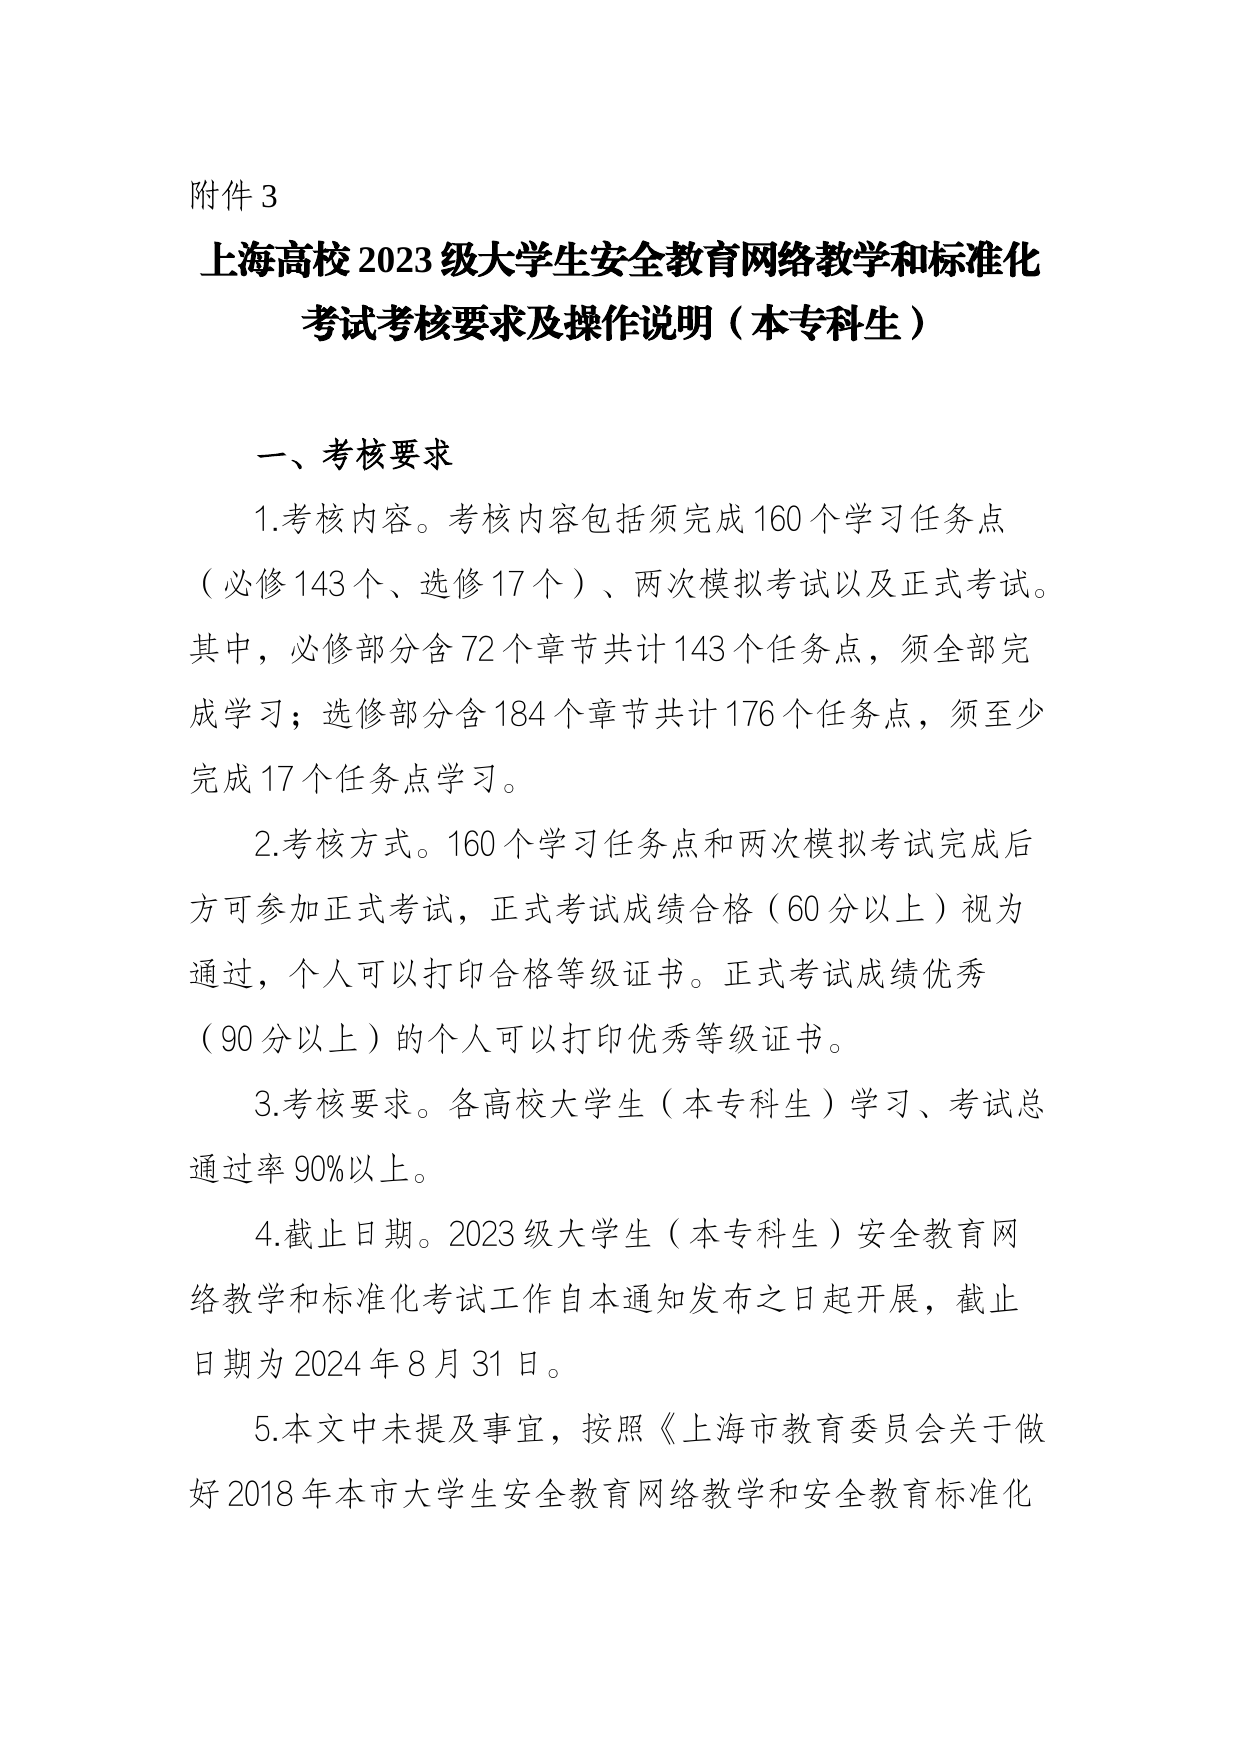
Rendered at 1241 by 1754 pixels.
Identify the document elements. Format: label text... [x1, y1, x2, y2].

text 4.截止日期。2023级大学生（本专科生）安全教育网络教学和标准化考试工作自本通知发布之日起开展，截止日期为2024年8月31日。 [187, 1203, 1053, 1398]
text 3.考核要求。各高校大学生（本专科生）学习、考试总通过率90%以上。 [187, 1073, 1053, 1203]
text 上海高校2023级大学生安全教育网络教学和标准化考试考核要求及操作说明（本专科生） [187, 228, 1053, 358]
text 1.考核内容。考核内容包括须完成160个学习任务点（必修143个、选修17个）、两次模拟考试以及正式考试。其中，必修部分含72个章节共计143个任务点，须全部完成学习；选修部分含184个章节共计176个任务点，须至少完成17个任务点学习。 [187, 488, 1053, 813]
text 附件3 [187, 162, 1053, 227]
text 一、考核要求 [187, 423, 1053, 488]
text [187, 1398, 1053, 1528]
text 2.考核方式。160个学习任务点和两次模拟考试完成后方可参加正式考试，正式考试成绩合格（60分以上）视为通过，个人可以打印合格等级证书。正式考试成绩优秀（90分以上）的个人可以打印优秀等级证书。 [187, 813, 1053, 1073]
